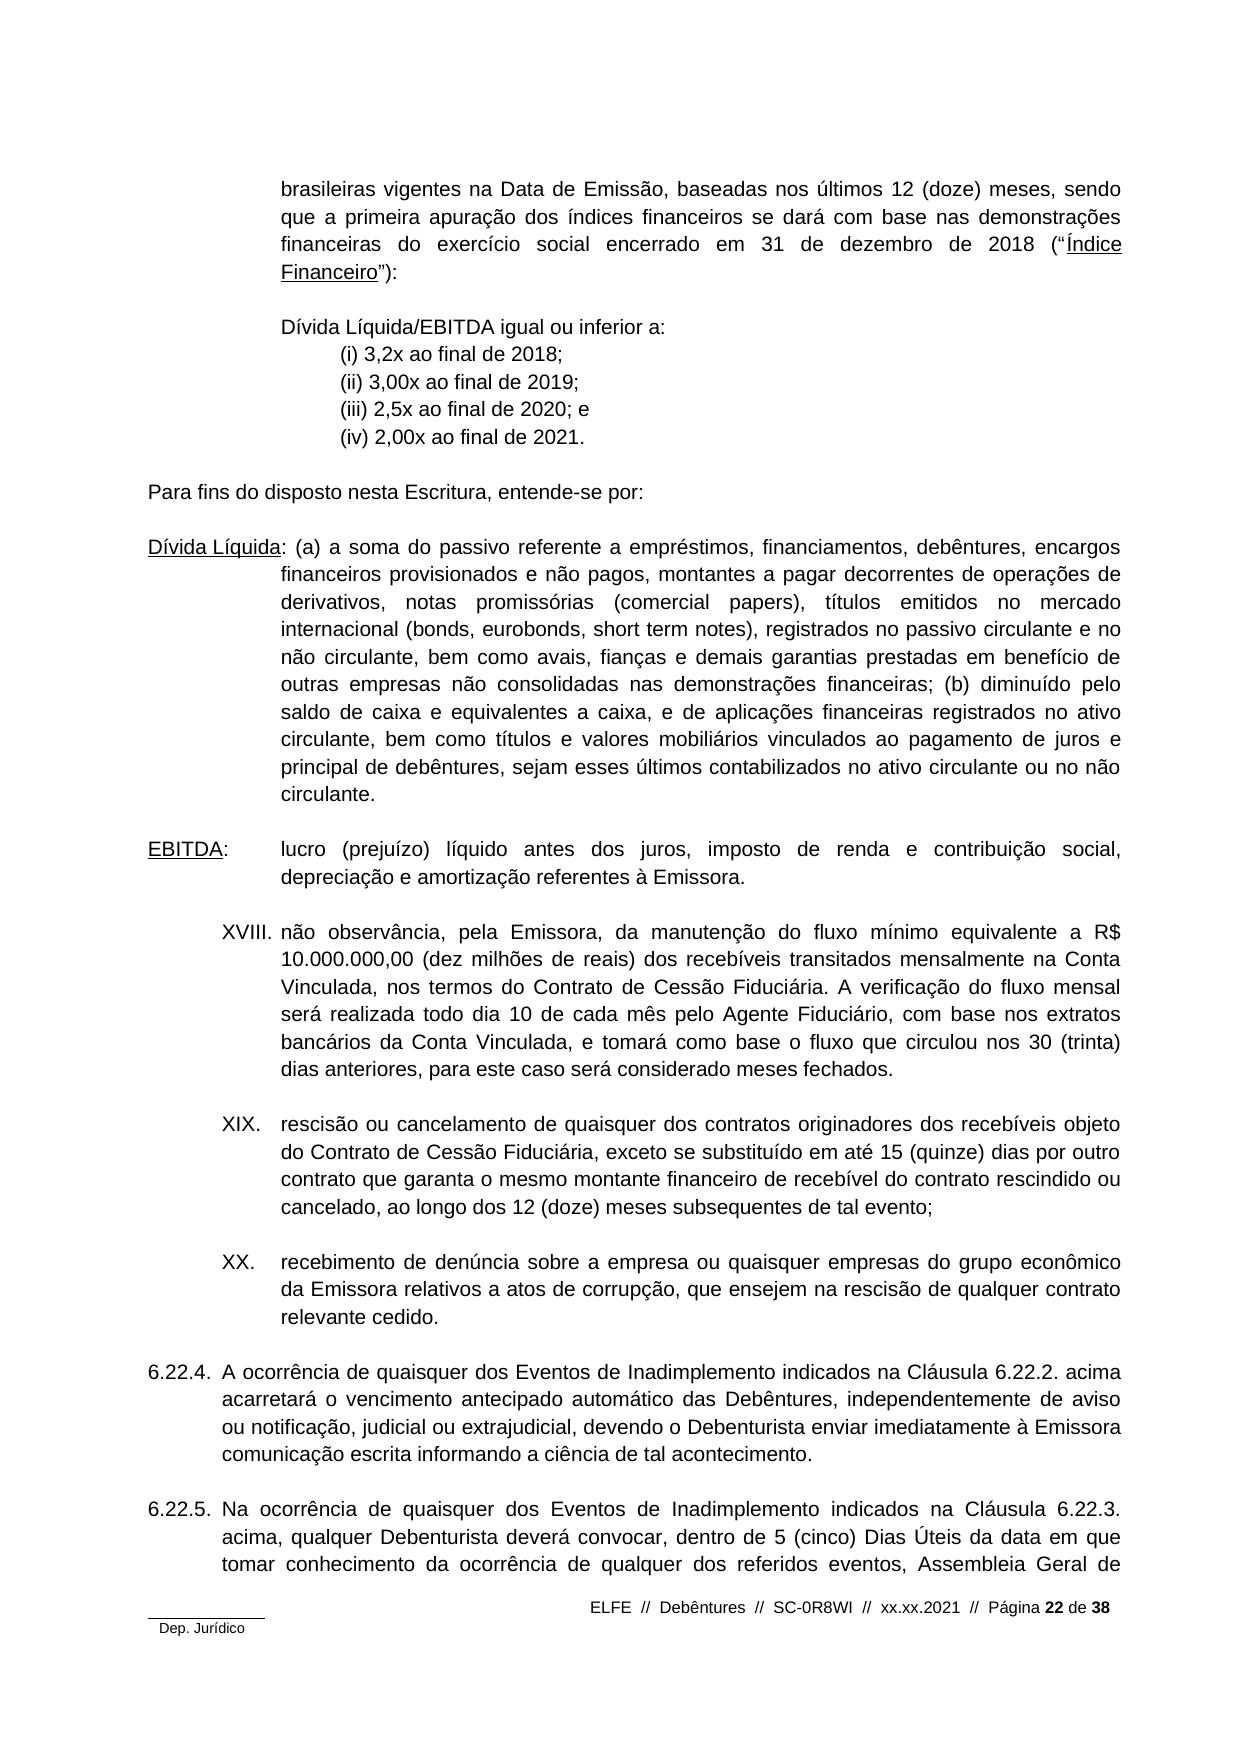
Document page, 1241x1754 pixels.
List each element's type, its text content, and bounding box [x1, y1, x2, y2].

list A ocorrência de quaisquer dos Eventos de Inadimplemento indicados na Cláusula 6.22.2. acima acarretará o vencimento antecipado automático das Debêntures, independentemente de aviso ou notificação, judicial ou extrajudicial, devendo o Debenturista enviar imediatamente à Emissora comunicação escrita informando a ciência de tal acontecimento. [148, 1360, 1122, 1466]
list rescisão ou cancelamento de quaisquer dos contratos originadores dos recebíveis objeto do Contrato de Cessão Fiduciária, exceto se substituído em até 15 (quinze) dias por outro contrato que garanta o mesmo montante financeiro de recebível do contrato rescindido ou cancelado, ao longo dos 12 (doze) meses subsequentes de tal evento; [222, 1112, 1122, 1219]
text EBITDA: lucro (prejuízo) líquido antes dos juros, imposto de renda e contribuição social, depreciação e amortização referentes à Emissora. [148, 837, 1122, 889]
list recebimento de denúncia sobre a empresa ou quaisquer empresas do grupo econômico da Emissora relativos a atos de corrupção, que ensejem na rescisão de qualquer contrato relevante cedido. [222, 1250, 1122, 1329]
text (i) 3,2x ao final de 2018; [340, 342, 1122, 366]
text Dívida Líquida: (a) a soma do passivo referente a empréstimos, financiamentos, debêntures, encargos financeiros provisionados e não pagos, montantes a pagar decorrentes de operações de derivativos, notas promissórias (comercial papers), títulos emitidos no mercado internacional (bonds, eurobonds, short term notes), registrados no passivo circulante e no não circulante, bem como avais, fianças e demais garantias prestadas em benefício de outras empresas não consolidadas nas demonstrações financeiras; (b) diminuído pelo saldo de caixa e equivalentes a caixa, e de aplicações financeiras registrados no ativo circulante, bem como títulos e valores mobiliários vinculados ao pagamento de juros e principal de debêntures, sejam esses últimos contabilizados no ativo circulante ou no não circulante. [148, 535, 1122, 806]
text (iii) 2,5x ao final de 2020; e [340, 397, 1122, 421]
text Dívida Líquida/EBITDA igual ou inferior a: [281, 315, 1122, 339]
text (ii) 3,00x ao final de 2019; [340, 370, 1122, 394]
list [222, 177, 1122, 284]
list não observância, pela Emissora, da manutenção do fluxo mínimo equivalente a R$ 10.000.000,00 (dez milhões de reais) dos recebíveis transitados mensalmente na Conta Vinculada, nos termos do Contrato de Cessão Fiduciária. A verificação do fluxo mensal será realizada todo dia 10 de cada mês pelo Agente Fiduciário, com base nos extratos bancários da Conta Vinculada, e tomará como base o fluxo que circulou nos 30 (trinta) dias anteriores, para este caso será considerado meses fechados. [222, 920, 1122, 1081]
text Para fins do disposto nesta Escritura, entende-se por: [148, 480, 1122, 504]
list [148, 1497, 1122, 1576]
text (iv) 2,00x ao final de 2021. [340, 425, 1122, 449]
